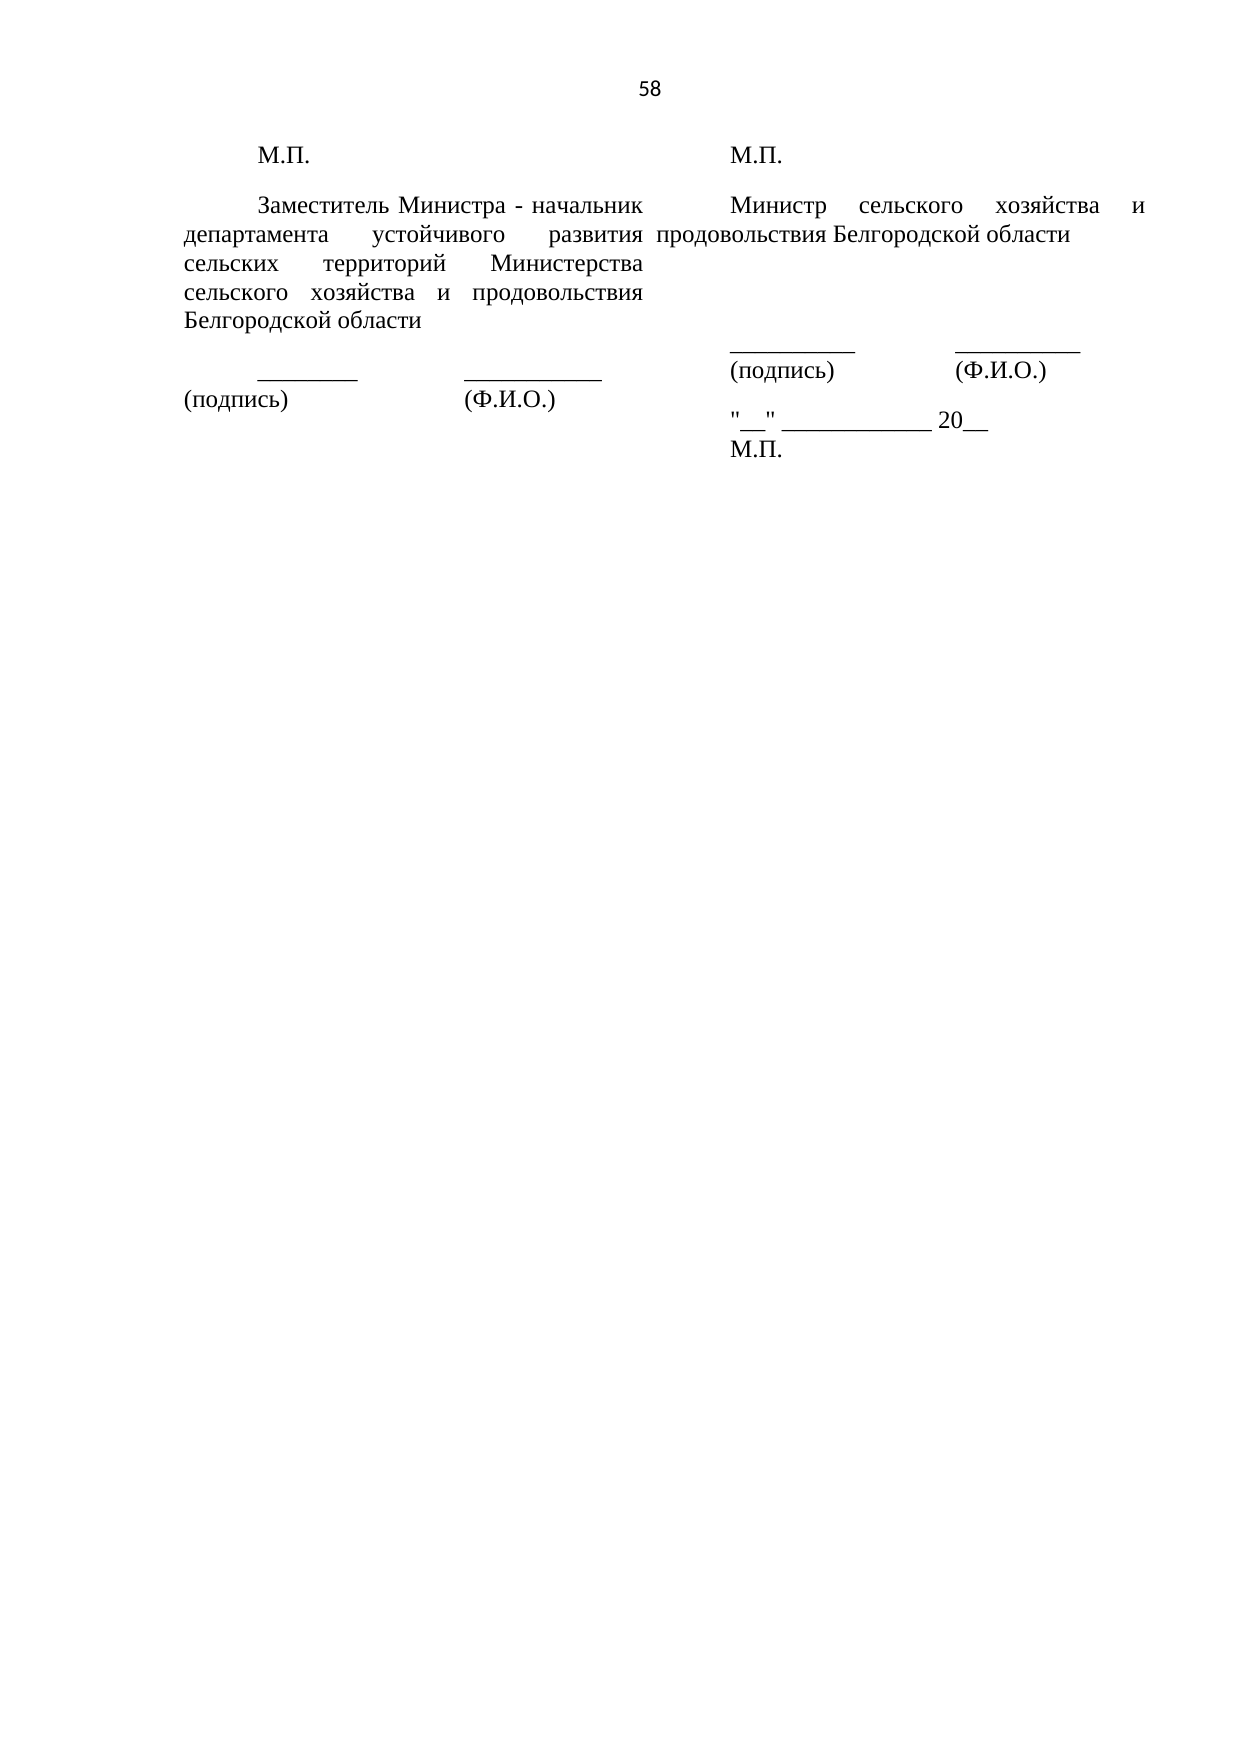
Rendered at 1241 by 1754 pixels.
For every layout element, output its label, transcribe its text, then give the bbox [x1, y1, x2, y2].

table_cell __________ (Ф.И.О.) [875, 316, 1152, 395]
table_cell Заместитель Министра - начальник департамента устойчивого развития сельских территорий Министерства сельского хозяйства и продовольствия Белгородской области [177, 180, 649, 345]
table_cell ________ (подпись) [177, 345, 384, 474]
table_cell Министр сельского хозяйства и продовольствия Белгородской области [650, 180, 1152, 316]
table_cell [650, 130, 1152, 180]
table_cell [177, 130, 649, 180]
table_cell "__" ____________ 20__ М.П. [650, 395, 1152, 474]
table_cell ___________ (Ф.И.О.) [384, 345, 649, 474]
table_cell __________ (подпись) [650, 316, 875, 395]
